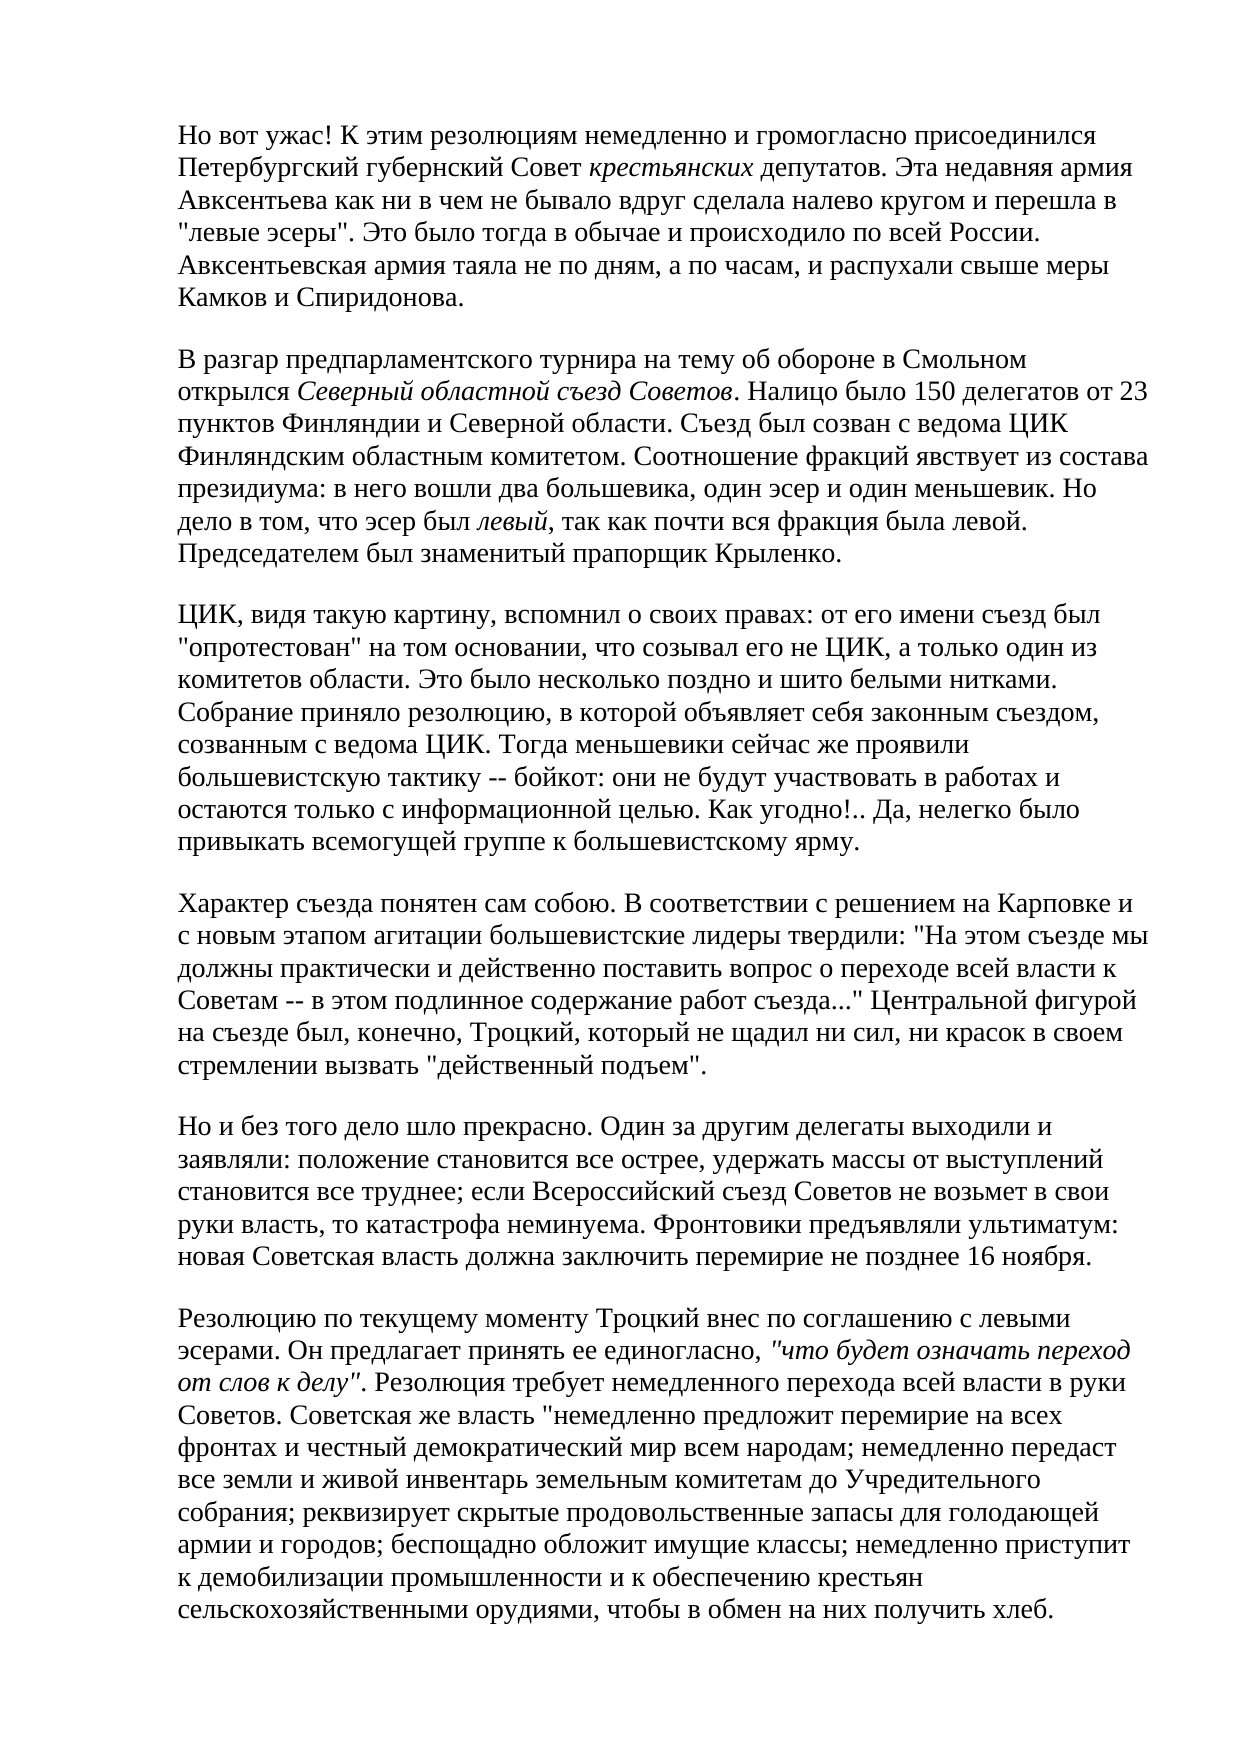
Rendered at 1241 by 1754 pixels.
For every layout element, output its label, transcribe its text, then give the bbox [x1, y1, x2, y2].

text В разгар предпарламентского турнира на тему об обороне в Смольном открылся Северный областной съезд Советов. Налицо было 150 делегатов от 23 пунктов Финляндии и Северной области. Съезд был созван с ведома ЦИК Финляндским областным комитетом. Соотношение фракций явствует из состава президиума: в него вошли два большевика, один эсер и один меньшевик. Но дело в том, что эсер был левый, так как почти вся фракция была левой. Председателем был знаменитый прапорщик Крыленко. [177, 342, 1152, 568]
text Характер съезда понятен сам собою. В соответствии с решением на Карповке и с новым этапом агитации большевистские лидеры твердили: "На этом съезде мы должны практически и действенно поставить вопрос о переходе всей власти к Советам -- в этом подлинное содержание работ съезда..." Центральной фигурой на съезде был, конечно, Троцкий, который не щадил ни сил, ни красок в своем стремлении вызвать "действенный подъем". [177, 886, 1152, 1080]
text Но и без того дело шло прекрасно. Один за другим делегаты выходили и заявляли: положение становится все острее, удержать массы от выступлений становится все труднее; если Всероссийский съезд Советов не возьмет в свои руки власть, то катастрофа неминуема. Фронтовики предъявляли ультиматум: новая Советская власть должна заключить перемирие не позднее 16 ноября. [177, 1109, 1152, 1271]
text ЦИК, видя такую картину, вспомнил о своих правах: от его имени съезд был "опротестован" на том основании, что созывал его не ЦИК, а только один из комитетов области. Это было несколько поздно и шито белыми нитками. Собрание приняло резолюцию, в которой объявляет себя законным съездом, созванным с ведома ЦИК. Тогда меньшевики сейчас же проявили большевистскую тактику -- бойкот: они не будут участвовать в работах и остаются только с информационной целью. Как угодно!.. Да, нелегко было привыкать всемогущей группе к большевистскому ярму. [177, 598, 1152, 857]
text Но вот ужас! К этим резолюциям немедленно и громогласно присоединился Петербургский губернский Совет крестьянских депутатов. Эта недавняя армия Авксентьева как ни в чем не бывало вдруг сделала налево кругом и перешла в "левые эсеры". Это было тогда в обычае и происходило по всей России. Авксентьевская армия таяла не по дням, а по часам, и распухали свыше меры Камков и Спиридонова. [177, 118, 1152, 312]
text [177, 1301, 1152, 1624]
